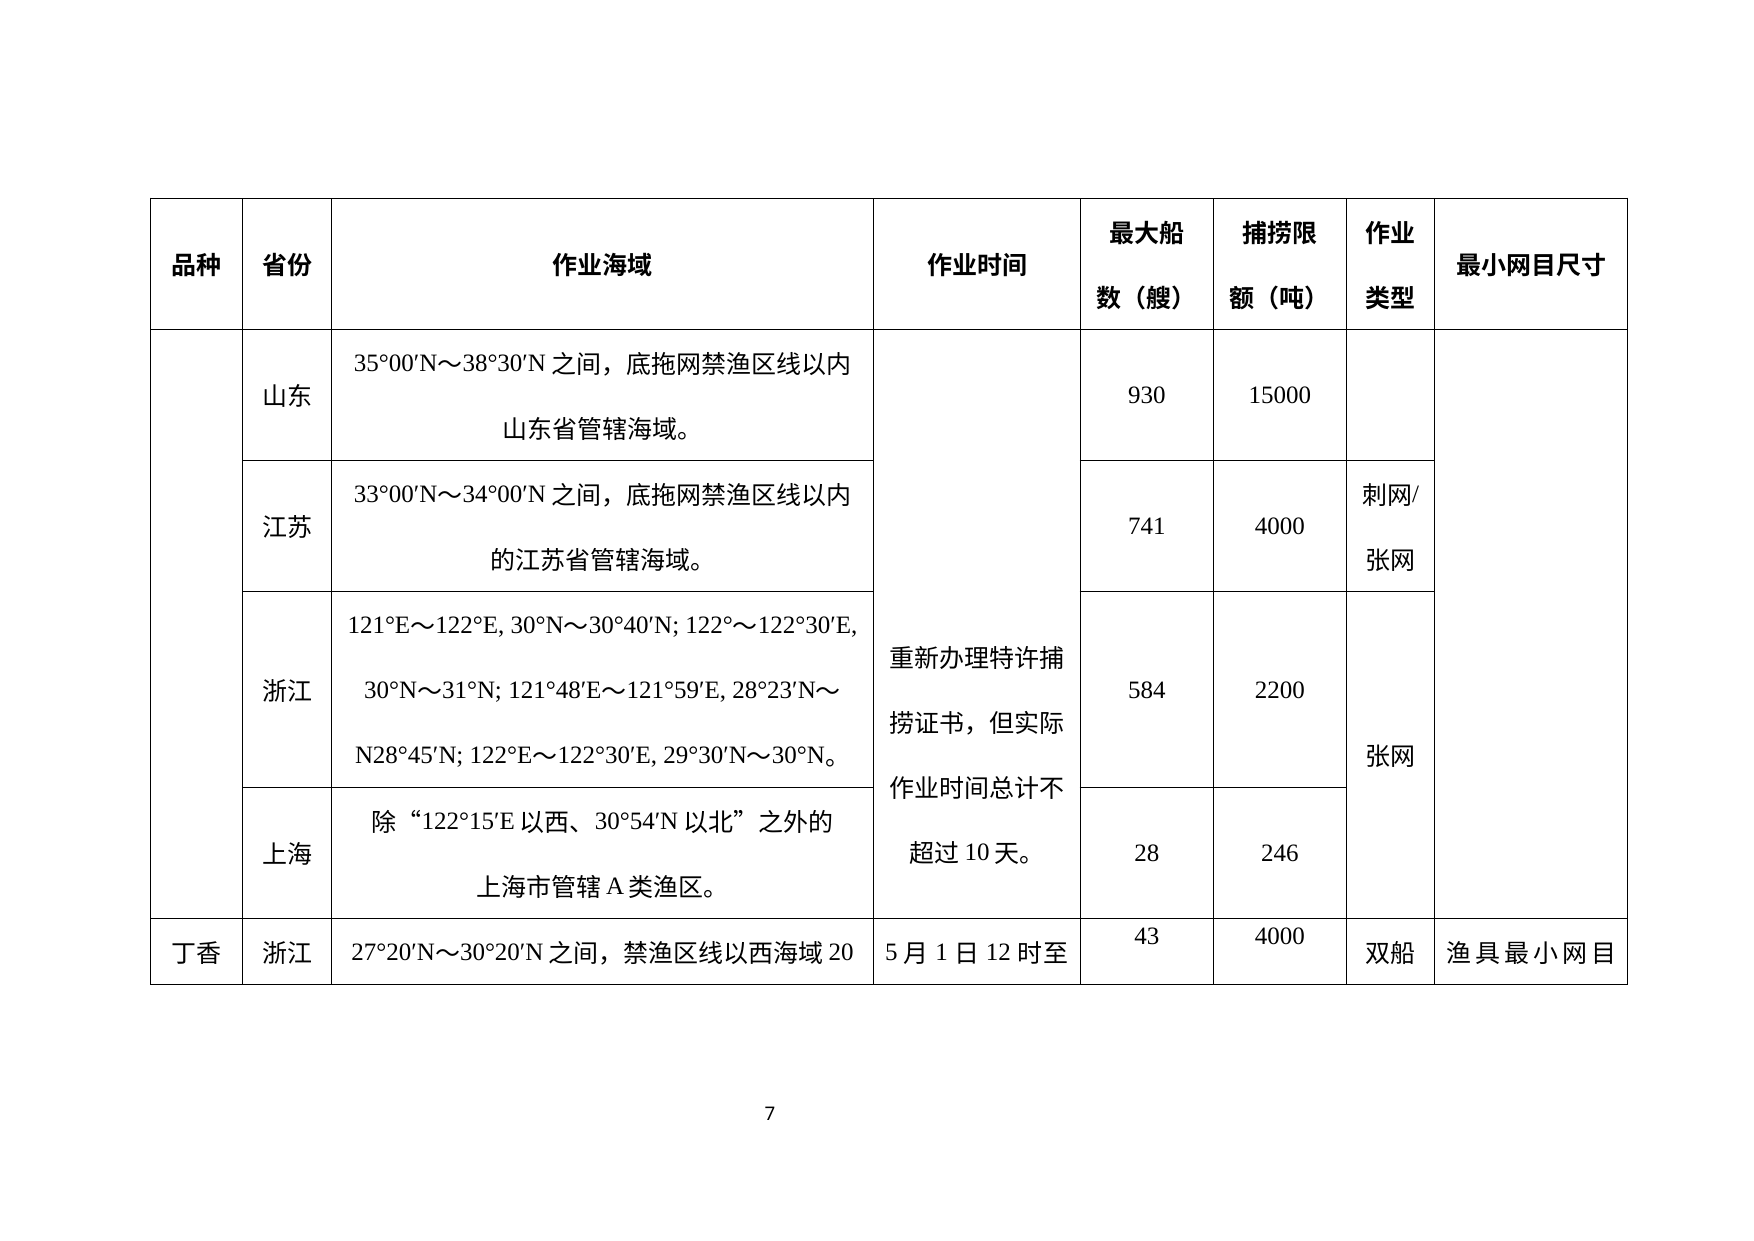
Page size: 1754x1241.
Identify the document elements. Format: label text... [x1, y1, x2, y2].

table_cell 4000 [1214, 461, 1346, 591]
table_cell 43 [1081, 919, 1213, 984]
table_cell 584 [1081, 592, 1213, 787]
table_cell 浙江 [243, 919, 331, 984]
table_cell 江苏 [243, 461, 331, 591]
table_header 作业时间 [874, 199, 1080, 329]
table_header 品种 [151, 199, 242, 329]
table_cell 930 [1081, 330, 1213, 460]
table_cell 35°00′N～38°30′N之间，底拖网禁渔区线以内 山东省管辖海域。 [332, 330, 873, 460]
table_cell 双船有囊围网 [1347, 919, 1434, 984]
table_cell 浙江 [243, 592, 331, 787]
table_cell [332, 919, 873, 984]
table_cell 5月1日12时至6月15日12时。 [874, 919, 1080, 984]
table_header 作业海域 [332, 199, 873, 329]
table_header 省份 [243, 199, 331, 329]
table_header 捕捞限 额（吨） [1214, 199, 1346, 329]
table_cell 33°00′N～34°00′N之间，底拖网禁渔区线以内的江苏省管辖海域。 [332, 461, 873, 591]
table_cell 张网 [1347, 592, 1434, 918]
table_cell 山东 [243, 330, 331, 460]
table_cell 741 [1081, 461, 1213, 591]
table_cell 246 [1214, 788, 1346, 918]
table_cell 上海 [243, 788, 331, 918]
table_cell 121°E～122°E, 30°N～30°40′N; 122°～122°30′E, 30°N～31°N; 121°48′E～121°59′E, 28°23′N～N28°45′N; 122°E～122°30′E, 29°30′N～30°N。 [332, 592, 873, 787]
table_cell 4000 [1214, 919, 1346, 984]
table_cell 2200 [1214, 592, 1346, 787]
table_header 最小网目尺寸 [1435, 199, 1627, 329]
table_header 最大船 数（艘） [1081, 199, 1213, 329]
table_header 作业类型 [1347, 199, 1434, 329]
table_cell 除“122°15′E以西、30°54′N以北”之外的 上海市管辖A类渔区。 [332, 788, 873, 918]
table_cell 刺网/张网 [1347, 461, 1434, 591]
table_cell 15000 [1214, 330, 1346, 460]
table_cell 28 [1081, 788, 1213, 918]
table_cell 丁香鱼 [151, 919, 242, 984]
table_cell 渔具最小网目尺寸由浙江省规定 [1435, 919, 1627, 984]
